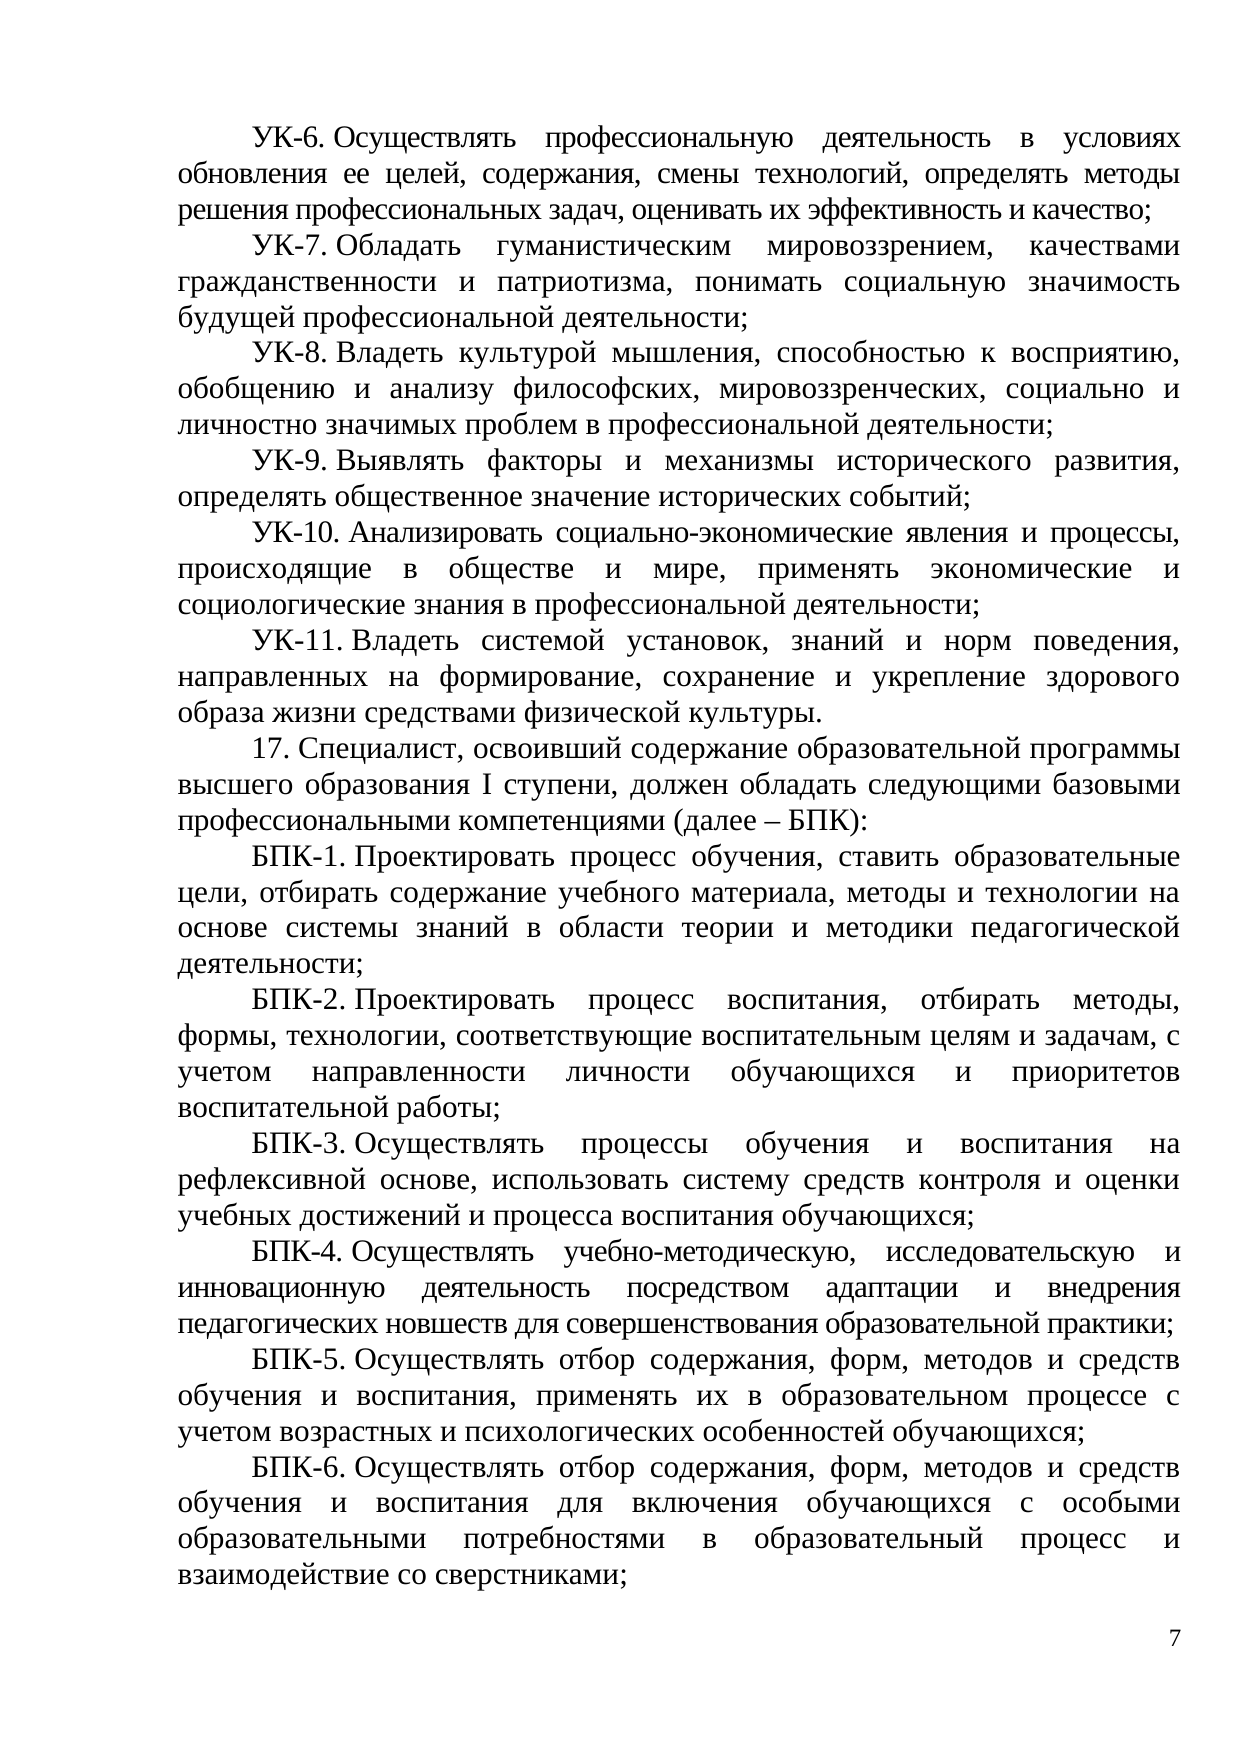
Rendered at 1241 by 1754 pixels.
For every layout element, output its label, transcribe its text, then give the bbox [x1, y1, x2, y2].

text БПК-3. Осуществлять процессы обучения и воспитания на рефлексивной основе, использовать систему средств контроля и оценки учебных достижений и процесса воспитания обучающихся; [177, 1124, 1181, 1232]
text УК-6. Осуществлять профессиональную деятельность в условиях обновления ее целей, содержания, смены технологий, определять методы решения профессиональных задач, оценивать их эффективность и качество; [177, 118, 1181, 226]
text УК-8. Владеть культурой мышления, способностью к восприятию, обобщению и анализу философских, мировоззренческих, социально и личностно значимых проблем в профессиональной деятельности; [177, 334, 1181, 442]
text БПК-6. Осуществлять отбор содержания, форм, методов и средств обучения и воспитания для включения обучающихся с особыми образовательными потребностями в образовательный процесс и взаимодействие со сверстниками; [177, 1448, 1181, 1592]
text УК-11. Владеть системой установок, знаний и норм поведения, направленных на формирование, сохранение и укрепление здорового образа жизни средствами физической культуры. [177, 621, 1181, 729]
text УК-9. Выявлять факторы и механизмы исторического развития, определять общественное значение исторических событий; [177, 442, 1181, 513]
text БПК-1. Проектировать процесс обучения, ставить образовательные цели, отбирать содержание учебного материала, методы и технологии на основе системы знаний в области теории и методики педагогической деятельности; [177, 837, 1181, 981]
text 17. Специалист, освоивший содержание образовательной программы высшего образования I ступени, должен обладать следующими базовыми профессиональными компетенциями (далее – БПК): [177, 729, 1181, 837]
text БПК-2. Проектировать процесс воспитания, отбирать методы, формы, технологии, соответствующие воспитательным целям и задачам, с учетом направленности личности обучающихся и приоритетов воспитательной работы; [177, 981, 1181, 1124]
text БПК-5. Осуществлять отбор содержания, форм, методов и средств обучения и воспитания, применять их в образовательном процессе с учетом возрастных и психологических особенностей обучающихся; [177, 1340, 1181, 1448]
text УК-7. Обладать гуманистическим мировоззрением, качествами гражданственности и патриотизма, понимать социальную значимость будущей профессиональной деятельности; [177, 226, 1181, 334]
text БПК-4. Осуществлять учебно-методическую, исследовательскую и инновационную деятельность посредством адаптации и внедрения педагогических новшеств для совершенствования образовательной практики; [177, 1232, 1181, 1340]
text УК-10. Анализировать социально-экономические явления и процессы, происходящие в обществе и мире, применять экономические и социологические знания в профессиональной деятельности; [177, 513, 1181, 621]
